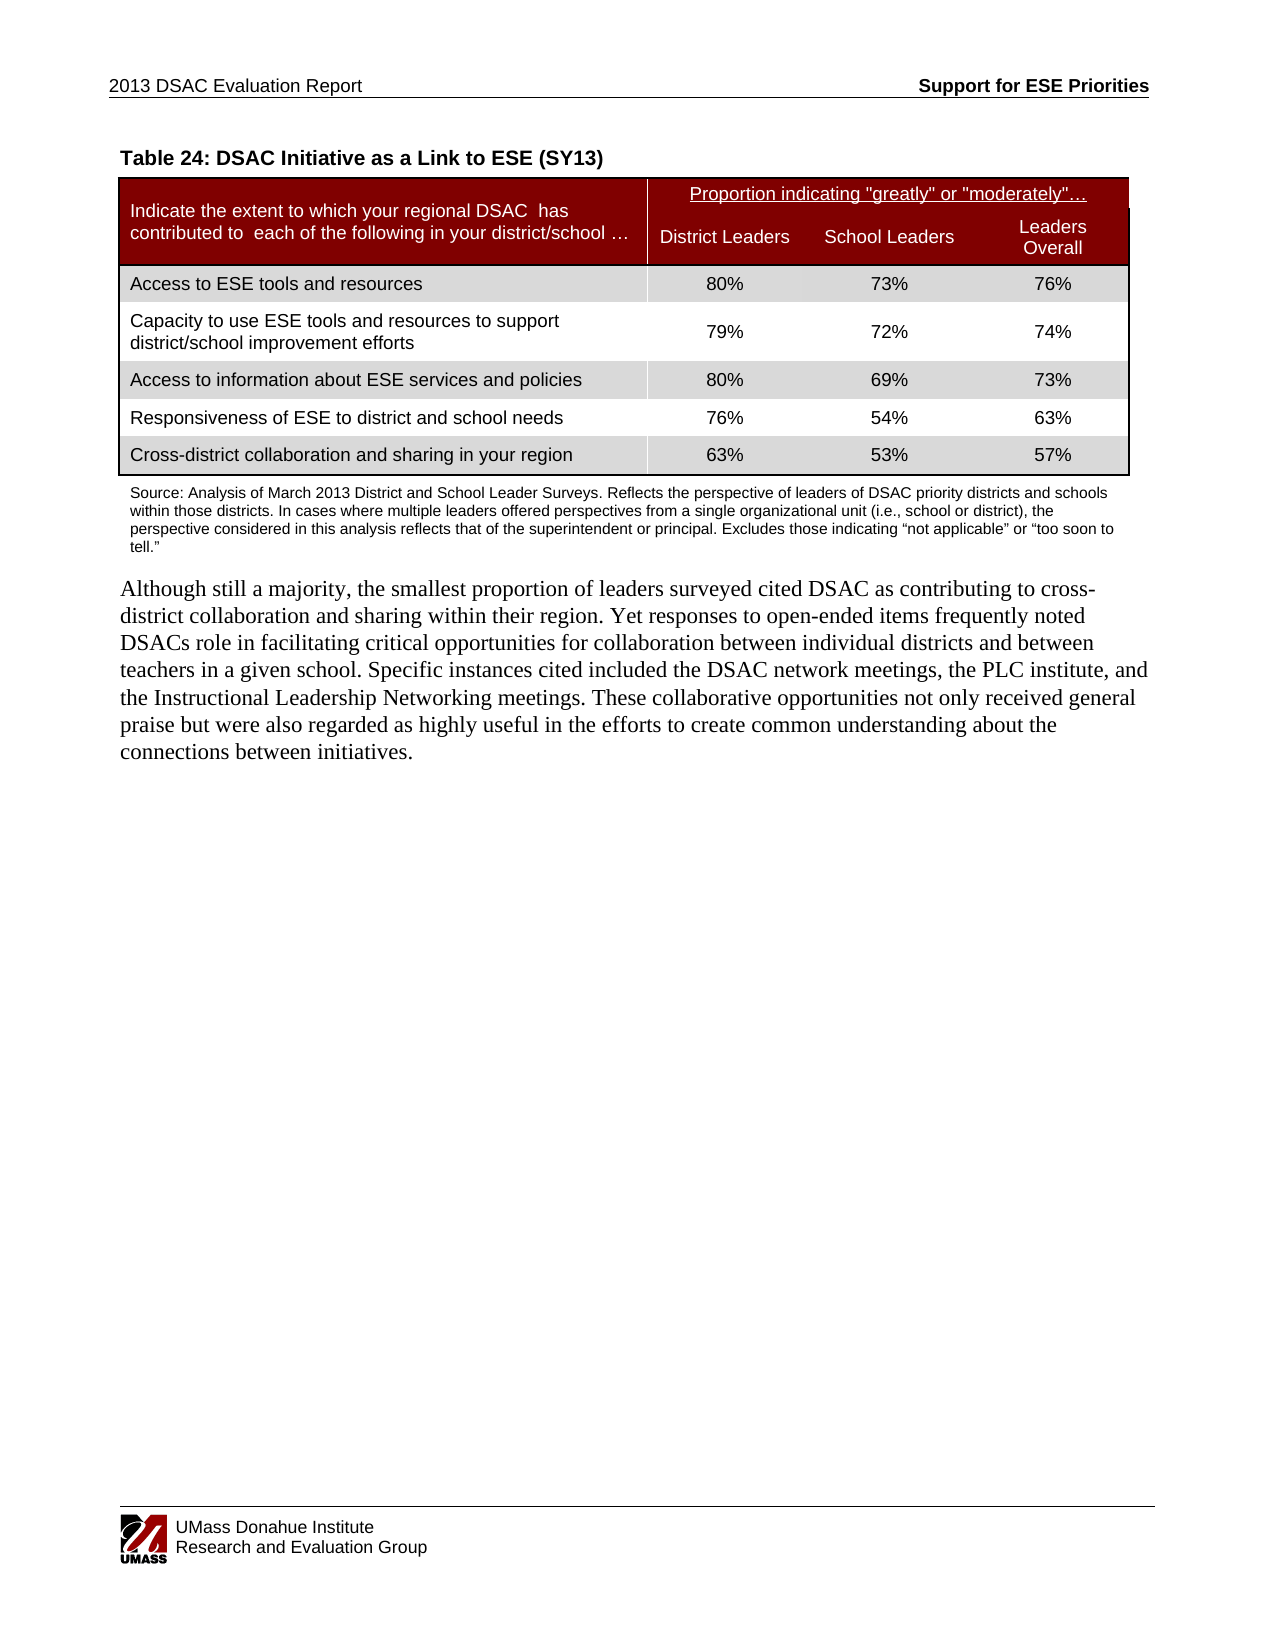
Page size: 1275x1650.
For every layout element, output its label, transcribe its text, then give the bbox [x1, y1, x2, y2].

table_cell 76% [648, 399, 802, 436]
table_cell Access to information about ESE services and policies [120, 361, 647, 399]
table_cell 69% [802, 361, 977, 399]
table_cell 80% [648, 361, 802, 399]
table_cell Capacity to use ESE tools and resources to support district/school improvement efforts [120, 302, 647, 361]
text Although still a majority, the smallest proportion of leaders surveyed cited DSAC as contributing to cross-district collaboration and sharing within their region. Yet responses to open-ended items frequently noted DSACs role in facilitating critical opportunities for collaboration between individual districts and between teachers in a given school. Specific instances cited included the DSAC network meetings, the PLC institute, and the Instructional Leadership Networking meetings. These collaborative opportunities not only received general praise but were also regarded as highly useful in the efforts to create common understanding about the connections between initiatives. [120, 575, 1155, 764]
table_cell Responsiveness of ESE to district and school needs [120, 399, 647, 436]
picture [120, 1513, 168, 1565]
table_cell 73% [802, 266, 977, 302]
table_cell 53% [802, 436, 977, 474]
table_cell Cross-district collaboration and sharing in your region [120, 436, 647, 474]
table_cell 72% [802, 302, 977, 361]
table_cell 74% [977, 302, 1128, 361]
table_header Proportion indicating "greatly" or "moderately"… [648, 179, 1129, 208]
table_cell 76% [977, 266, 1128, 302]
table_cell School Leaders [802, 208, 977, 264]
text Table 24: DSAC Initiative as a Link to ESE (SY13) [120, 143, 1155, 171]
table_cell Access to ESE tools and resources [120, 266, 647, 302]
table_cell Source: Analysis of March 2013 District and School Leader Surveys. Reflects the perspective of leaders of DSAC priority districts and schools within those districts. In cases where multiple leaders offered perspectives from a single organizational unit (i.e., school or district), the perspective considered in this analysis reflects that of the superintendent or principal. Excludes those indicating “not applicable” or “too soon to tell.” [119, 476, 1129, 575]
table_cell 73% [977, 361, 1128, 399]
table_cell 79% [648, 302, 802, 361]
table_cell 63% [977, 399, 1128, 436]
table_cell District Leaders [648, 208, 802, 264]
table_header Indicate the extent to which your regional DSAC has contributed to each of the following in your district/school … [120, 179, 647, 264]
table_cell 63% [648, 436, 802, 474]
table_cell 54% [802, 399, 977, 436]
table_cell 80% [648, 266, 802, 302]
table_cell Leaders Overall [977, 208, 1128, 264]
table_cell 57% [977, 436, 1128, 474]
